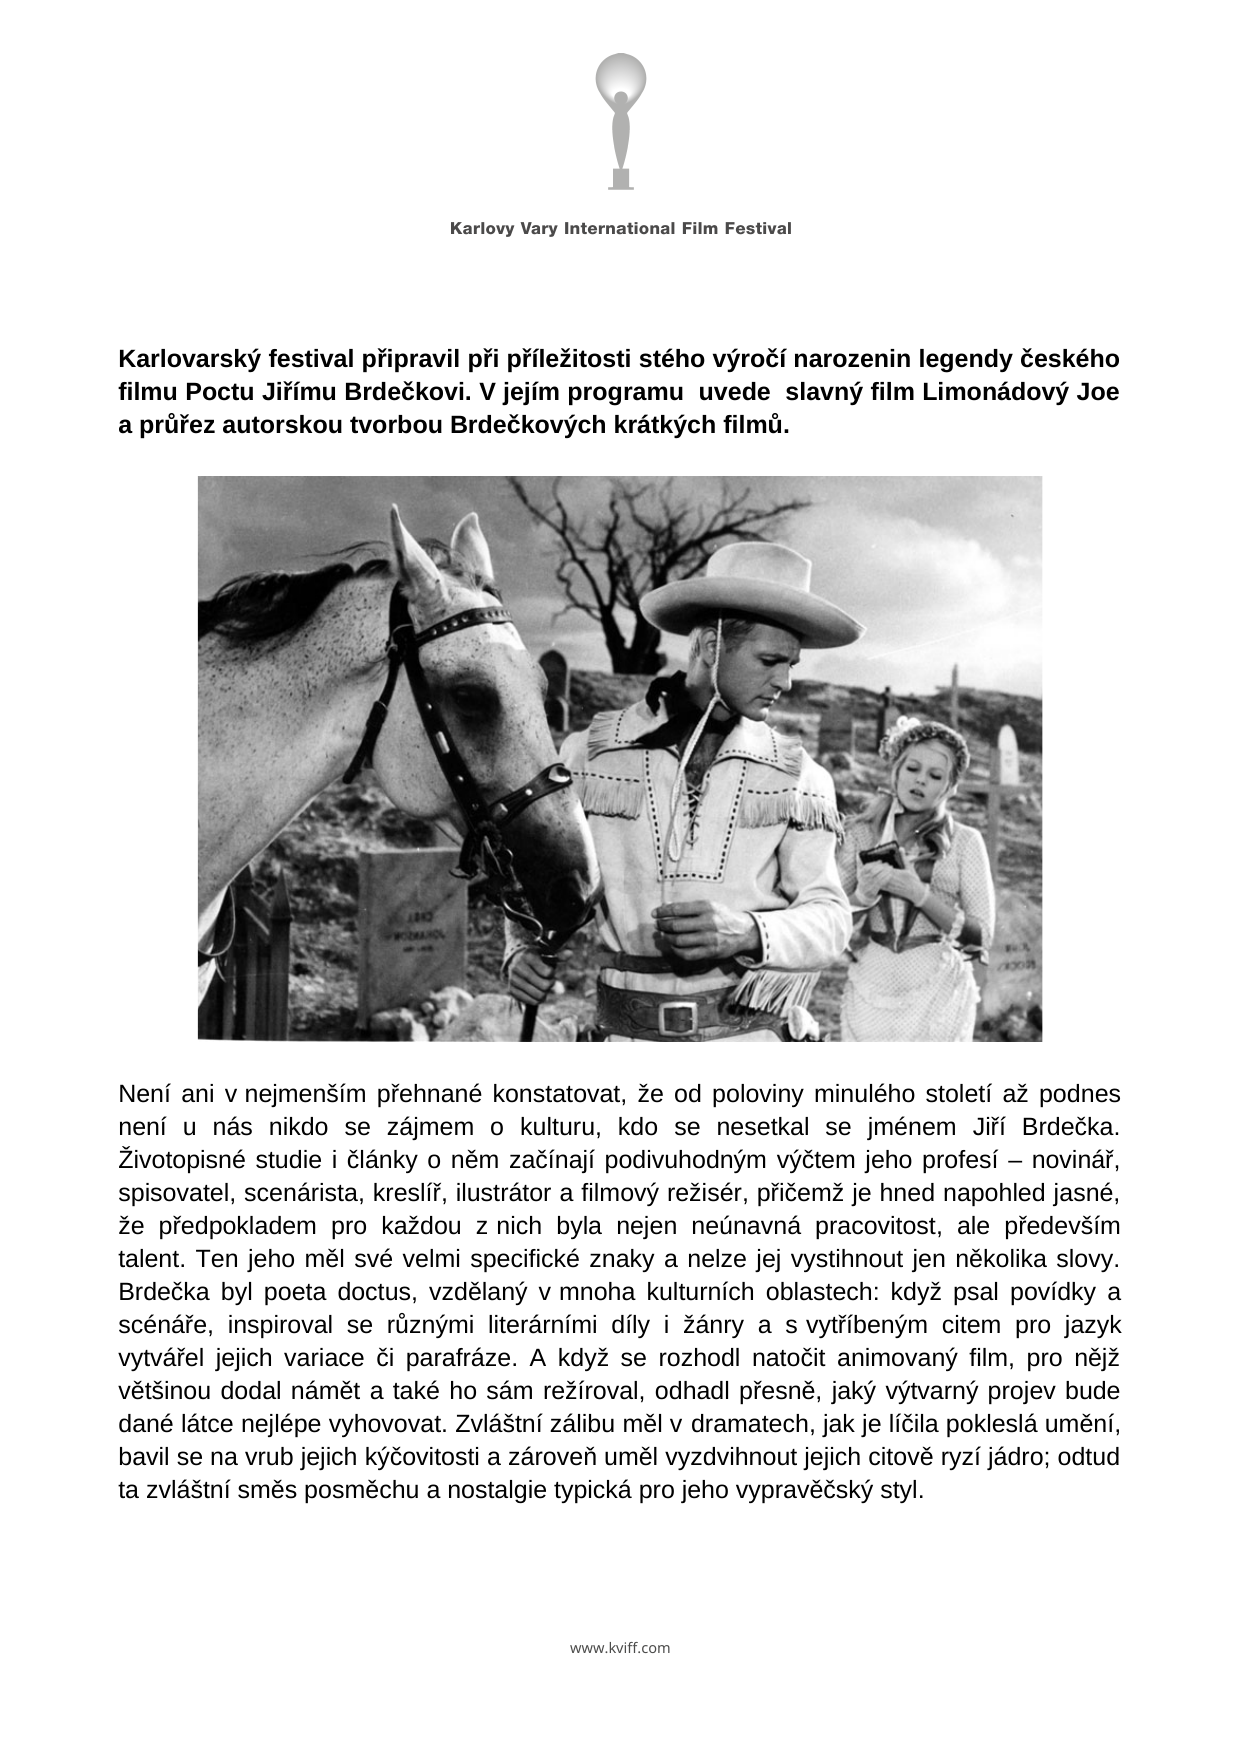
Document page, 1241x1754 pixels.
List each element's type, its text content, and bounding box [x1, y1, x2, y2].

picture [197, 476, 1043, 1042]
text Karlovarský festival připravil při příležitosti stého výročí narozenin legendy českého filmu Poctu Jiřímu Brdečkovi. V jejím programu uvede slavný film Limonádový Joe a průřez autorskou tvorbou Brdečkových krátkých filmů. [118, 344, 1122, 439]
picture [377, 53, 864, 240]
text Není ani v nejmenším přehnané konstatovat, že od poloviny minulého století až podnes není u nás nikdo se zájmem o kulturu, kdo se nesetkal se jménem Jiří Brdečka. Životopisné studie i články o něm začínají podivuhodným výčtem jeho profesí – novinář, spisovatel, scenárista, kreslíř, ilustrátor a filmový režisér, přičemž je hned napohled jasné, že předpokladem pro každou z nich byla nejen neúnavná pracovitost, ale především talent. Ten jeho měl své velmi specifické znaky a nelze jej vystihnout jen několika slovy. Brdečka byl poeta doctus, vzdělaný v mnoha kulturních oblastech: když psal povídky a scénáře, inspiroval se různými literárními díly i žánry a s vytříbeným citem pro jazyk vytvářel jejich variace či parafráze. A když se rozhodl natočit animovaný film, pro nějž většinou dodal námět a také ho sám režíroval, odhadl přesně, jaký výtvarný projev bude dané látce nejlépe vyhovovat. Zvláštní zálibu měl v dramatech, jak je líčila pokleslá umění, bavil se na vrub jejich kýčovitosti a zároveň uměl vyzdvihnout jejich citově ryzí jádro; odtud ta zvláštní směs posměchu a nostalgie typická pro jeho vypravěčský styl. [118, 1078, 1122, 1503]
